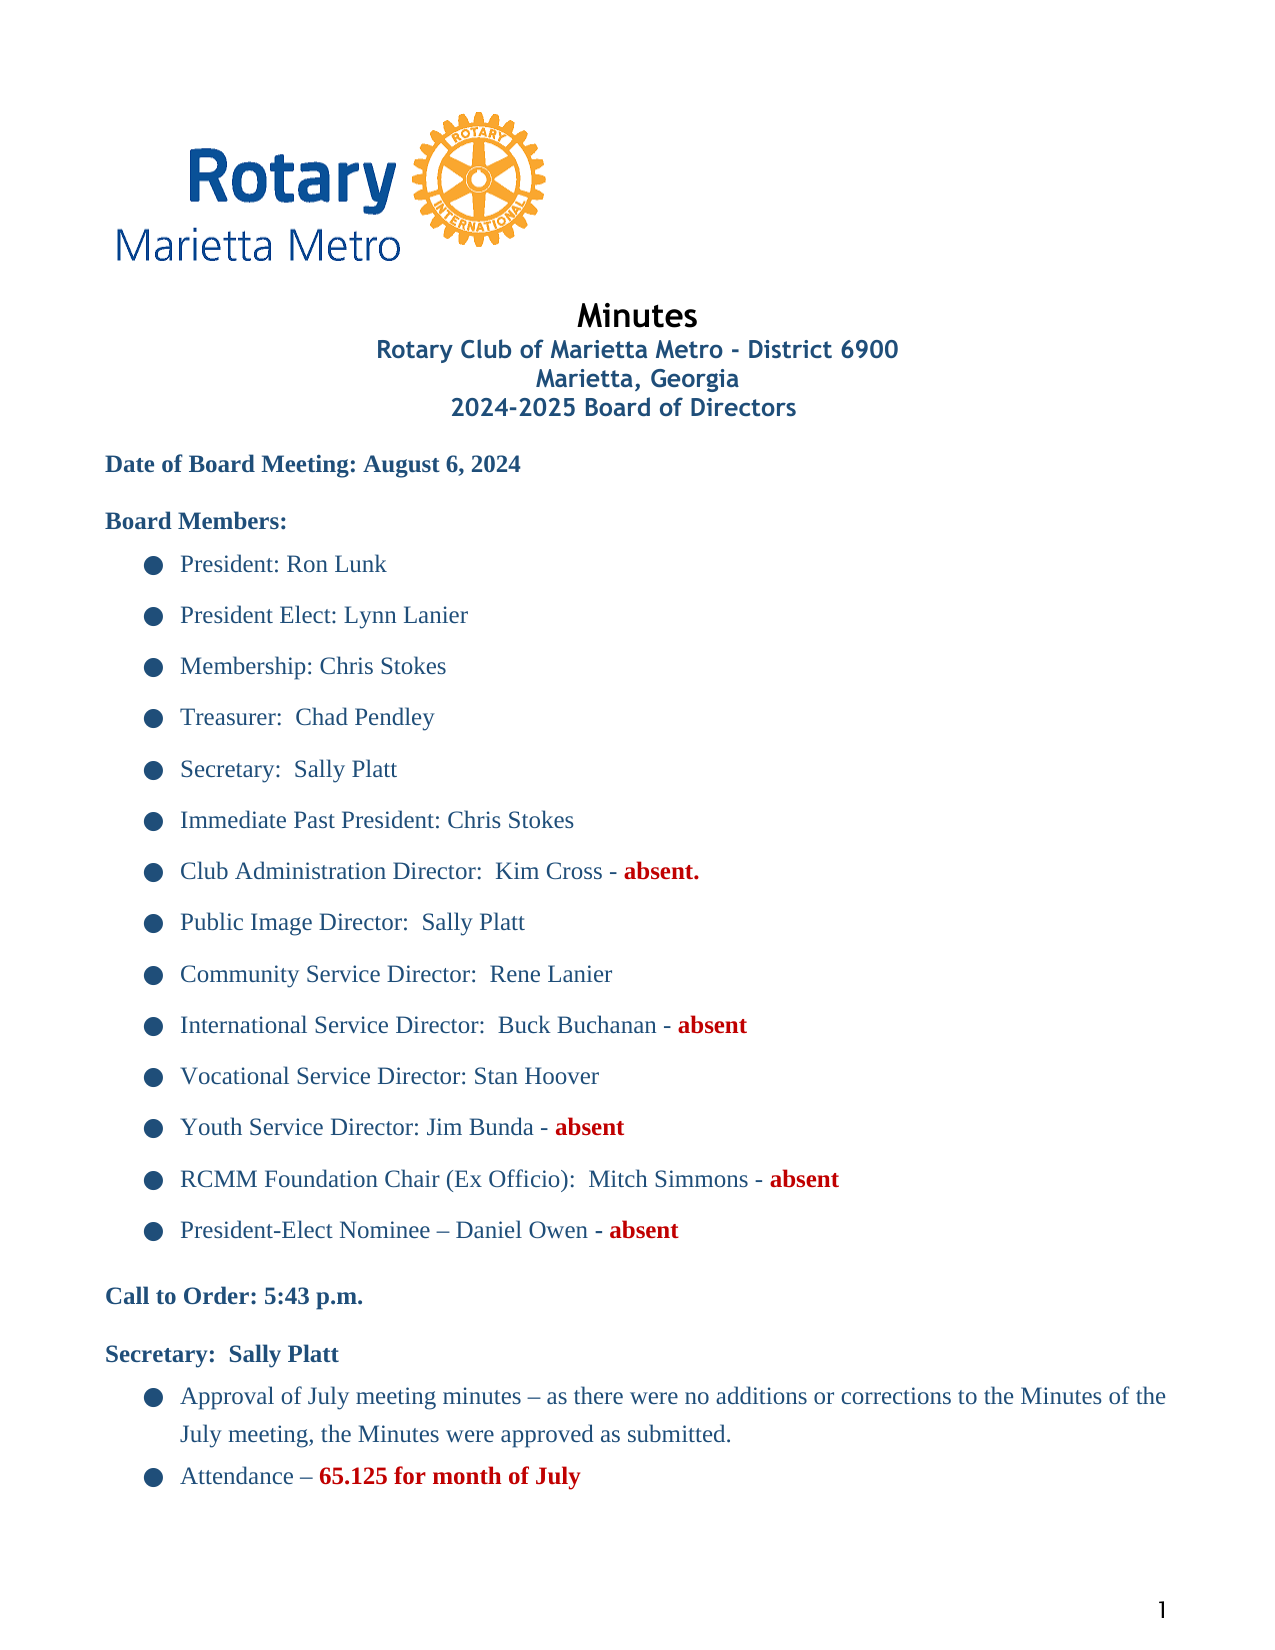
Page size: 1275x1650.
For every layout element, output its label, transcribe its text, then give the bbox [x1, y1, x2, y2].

list International Service Director: Buck Buchanan - absent [142, 996, 1170, 1048]
text Call to Order: 5:43 p.m. [105, 1281, 1170, 1310]
list Public Image Director: Sally Platt [142, 894, 1170, 945]
list Membership: Chris Stokes [142, 638, 1170, 689]
text Minutes [105, 296, 1170, 335]
picture [105, 105, 555, 269]
list Vocational Service Director: Stan Hoover [142, 1048, 1170, 1099]
list Club Administration Director: Kim Cross - absent. [142, 843, 1170, 894]
list RCMM Foundation Chair (Ex Officio): Mitch Simmons - absent [142, 1150, 1170, 1201]
list Treasurer: Chad Pendley [142, 689, 1170, 740]
list President-Elect Nominee – Daniel Owen - absent [142, 1201, 1170, 1253]
text Date of Board Meeting: August 6, 2024 [105, 449, 1170, 478]
list Approval of July meeting minutes – as there were no additions or corrections to the Minutes of the July meeting, the Minutes were approved as submitted. [142, 1368, 1170, 1448]
list Secretary: Sally Platt [142, 740, 1170, 791]
list Attendance – 65.125 for month of July [142, 1448, 1170, 1499]
text Board Members: [105, 506, 1170, 535]
text 2024-2025 Board of Directors [105, 393, 1170, 422]
text Rotary Club of Marietta Metro - District 6900 [105, 335, 1170, 364]
list President Elect: Lynn Lanier [142, 586, 1170, 638]
list Community Service Director: Rene Lanier [142, 945, 1170, 996]
list President: Ron Lunk [142, 535, 1170, 586]
text Marietta, Georgia [105, 364, 1170, 393]
list Youth Service Director: Jim Bunda - absent [142, 1099, 1170, 1150]
list Immediate Past President: Chris Stokes [142, 791, 1170, 843]
text Secretary: Sally Platt [105, 1339, 1170, 1368]
